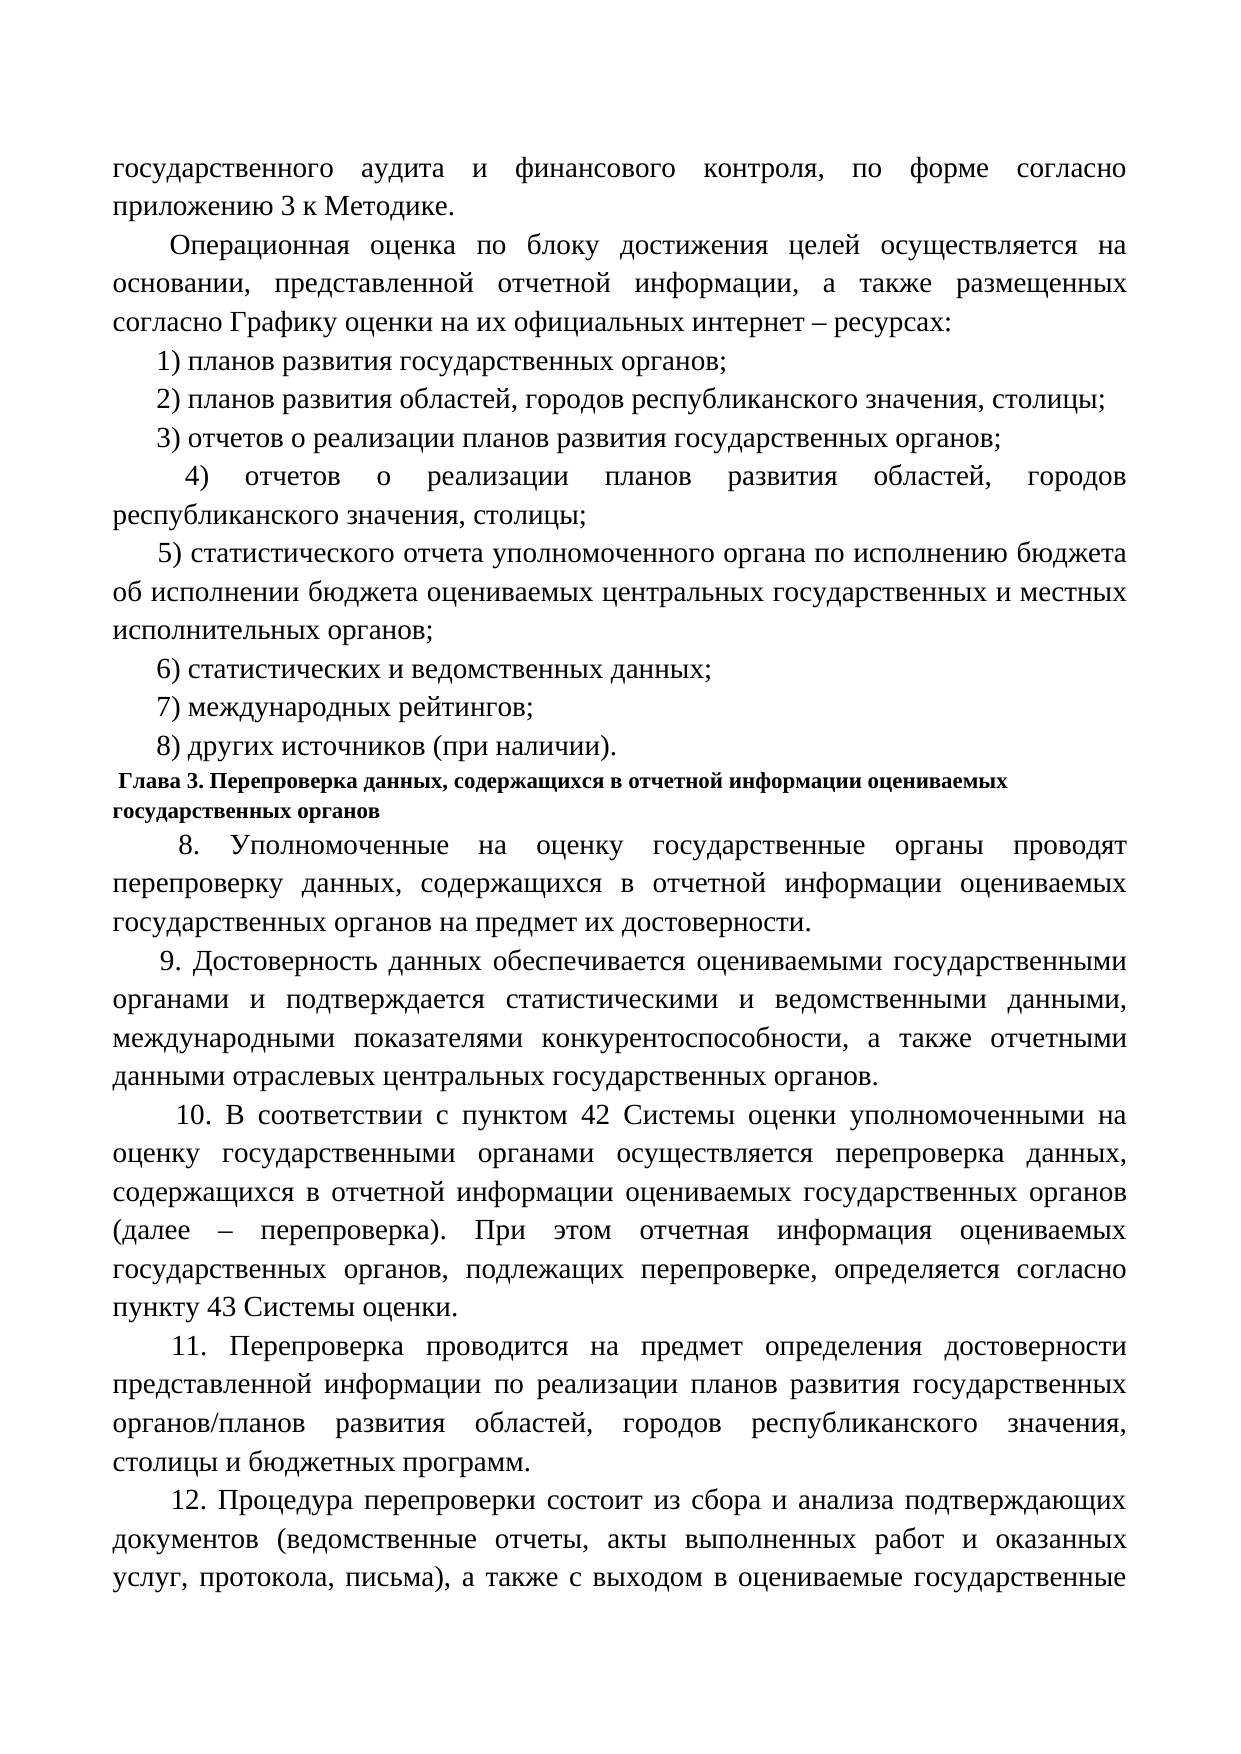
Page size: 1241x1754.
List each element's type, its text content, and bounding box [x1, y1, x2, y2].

text 8. Уполномоченные на оценку государственные органы проводят перепроверку данных, содержащихся в отчетной информации оцениваемых государственных органов на предмет их достоверности. [112, 827, 1128, 938]
text 3) отчетов о реализации планов развития государственных органов; [112, 420, 1128, 453]
text 5) статистического отчета уполномоченного органа по исполнению бюджета об исполнении бюджета оцениваемых центральных государственных и местных исполнительных органов; [112, 535, 1128, 646]
text 10. В соответствии с пунктом 42 Системы оценки уполномоченными на оценку государственными органами осуществляется перепроверка данных, содержащихся в отчетной информации оцениваемых государственных органов (далее – перепроверка). При этом отчетная информация оцениваемых государственных органов, подлежащих перепроверке, определяется согласно пункту 43 Системы оценки. [112, 1097, 1128, 1323]
text Операционная оценка по блоку достижения целей осуществляется на основании, представленной отчетной информации, а также размещенных согласно Графику оценки на их официальных интернет – ресурсах: [112, 227, 1128, 338]
text 4) отчетов о реализации планов развития областей, городов республиканского значения, столицы; [112, 458, 1128, 530]
text 6) статистических и ведомственных данных; [112, 651, 1128, 684]
text Глава 3. Перепроверка данных, содержащихся в отчетной информации оцениваемых государственных органов [112, 767, 1128, 823]
text 9. Достоверность данных обеспечивается оцениваемыми государственными органами и подтверждается статистическими и ведомственными данными, международными показателями конкурентоспособности, а также отчетными данными отраслевых центральных государственных органов. [112, 943, 1128, 1092]
text 8) других источников (при наличии). [112, 728, 1128, 762]
text 2) планов развития областей, городов республиканского значения, столицы; [112, 381, 1128, 415]
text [112, 150, 1128, 222]
text 7) международных рейтингов; [112, 689, 1128, 723]
text 1) планов развития государственных органов; [112, 343, 1128, 376]
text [112, 1482, 1128, 1593]
text 11. Перепроверка проводится на предмет определения достоверности представленной информации по реализации планов развития государственных органов/планов развития областей, городов республиканского значения, столицы и бюджетных программ. [112, 1328, 1128, 1477]
